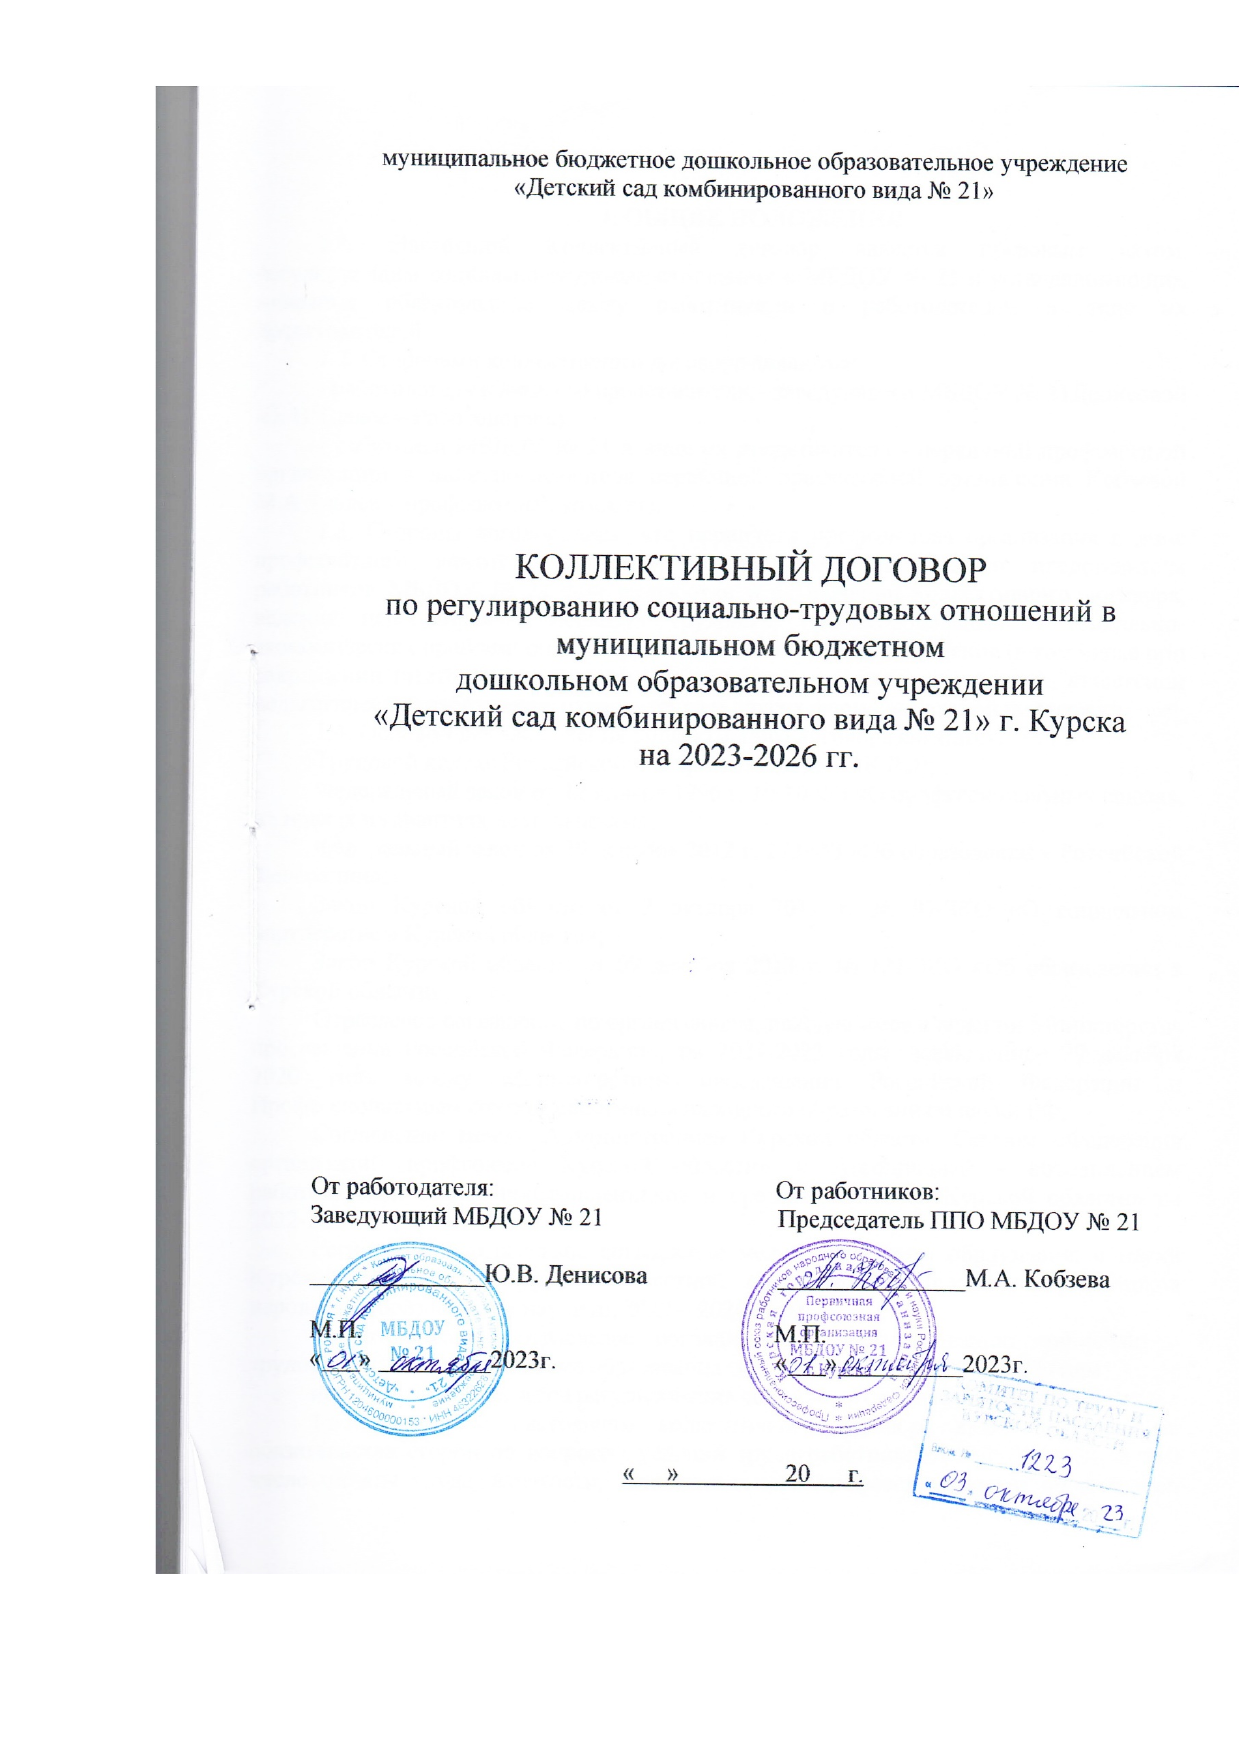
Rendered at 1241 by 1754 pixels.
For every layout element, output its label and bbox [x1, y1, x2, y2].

picture [148, 75, 1239, 1574]
